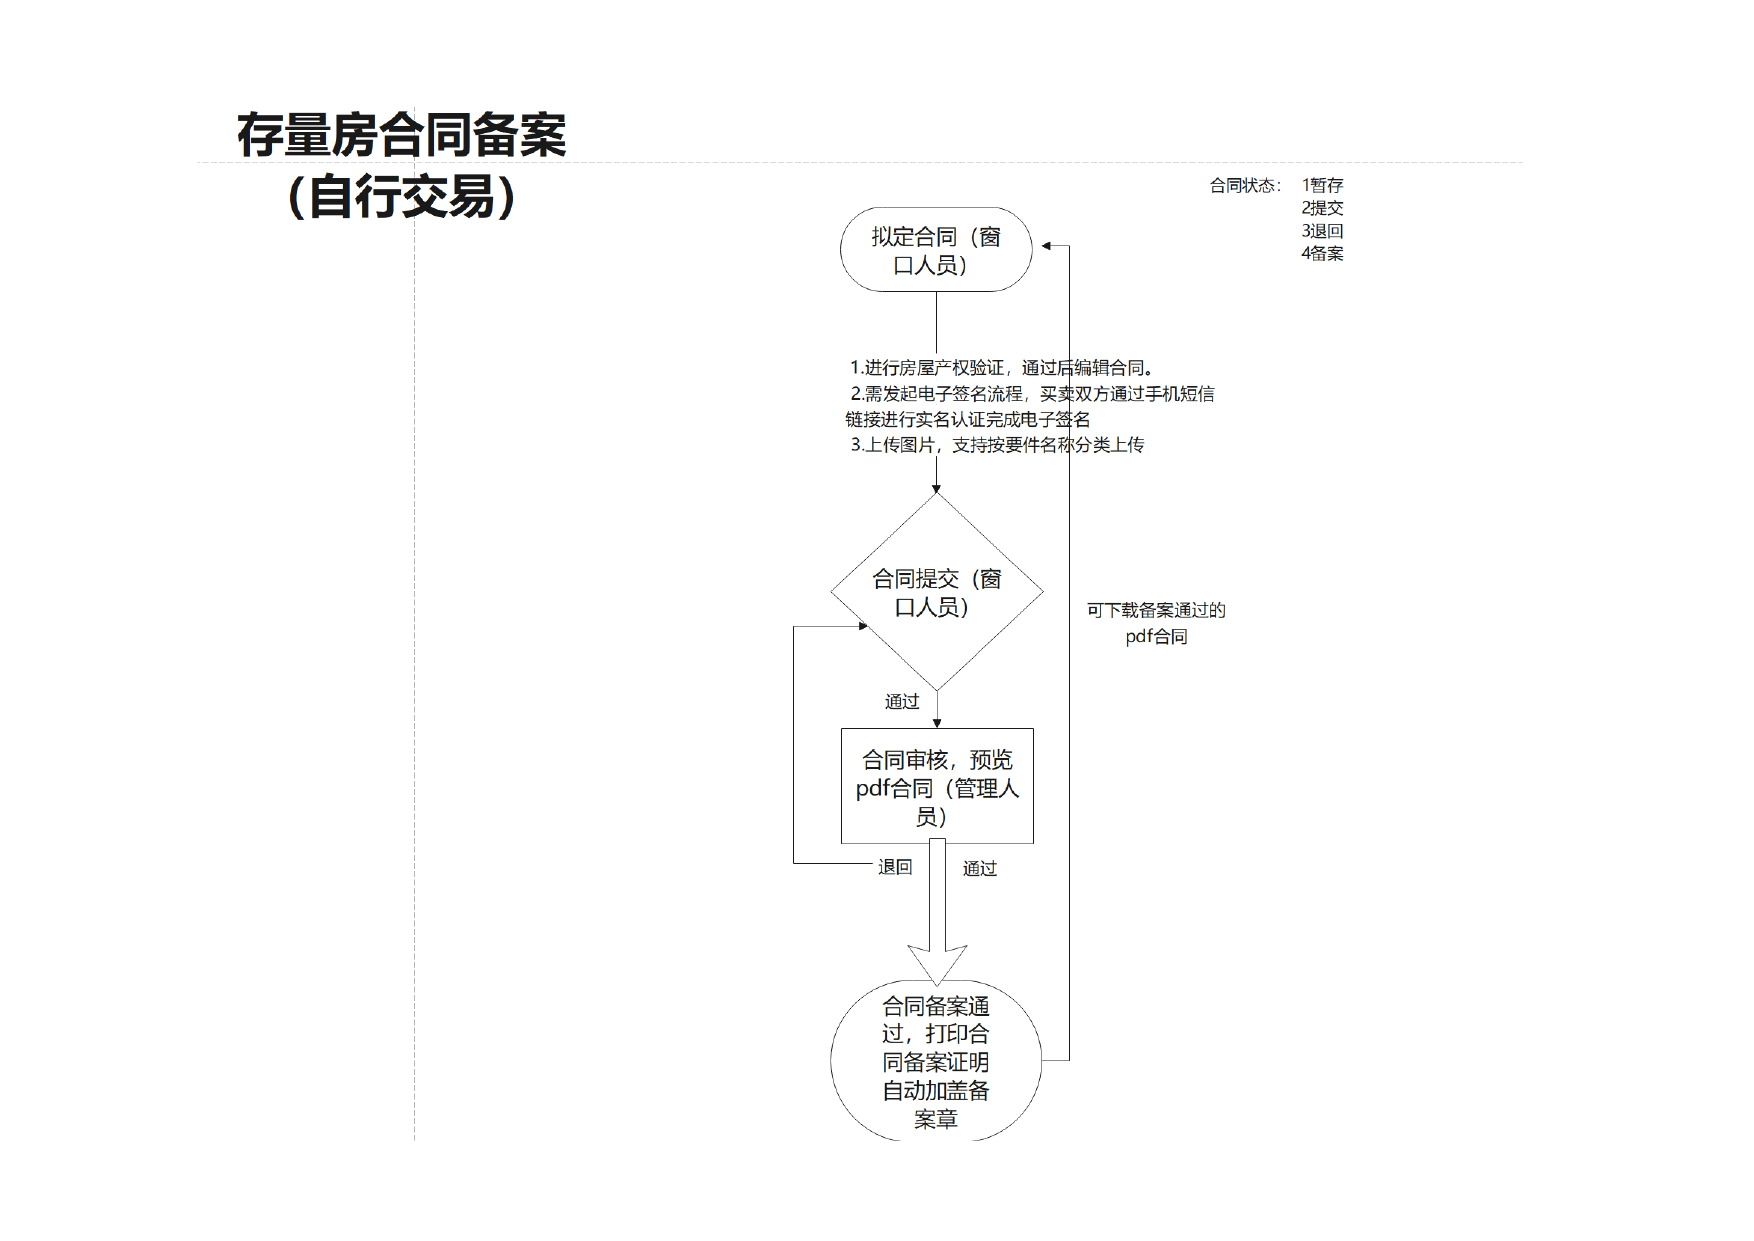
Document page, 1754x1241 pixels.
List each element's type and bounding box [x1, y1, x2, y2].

picture [197, 107, 1524, 1141]
